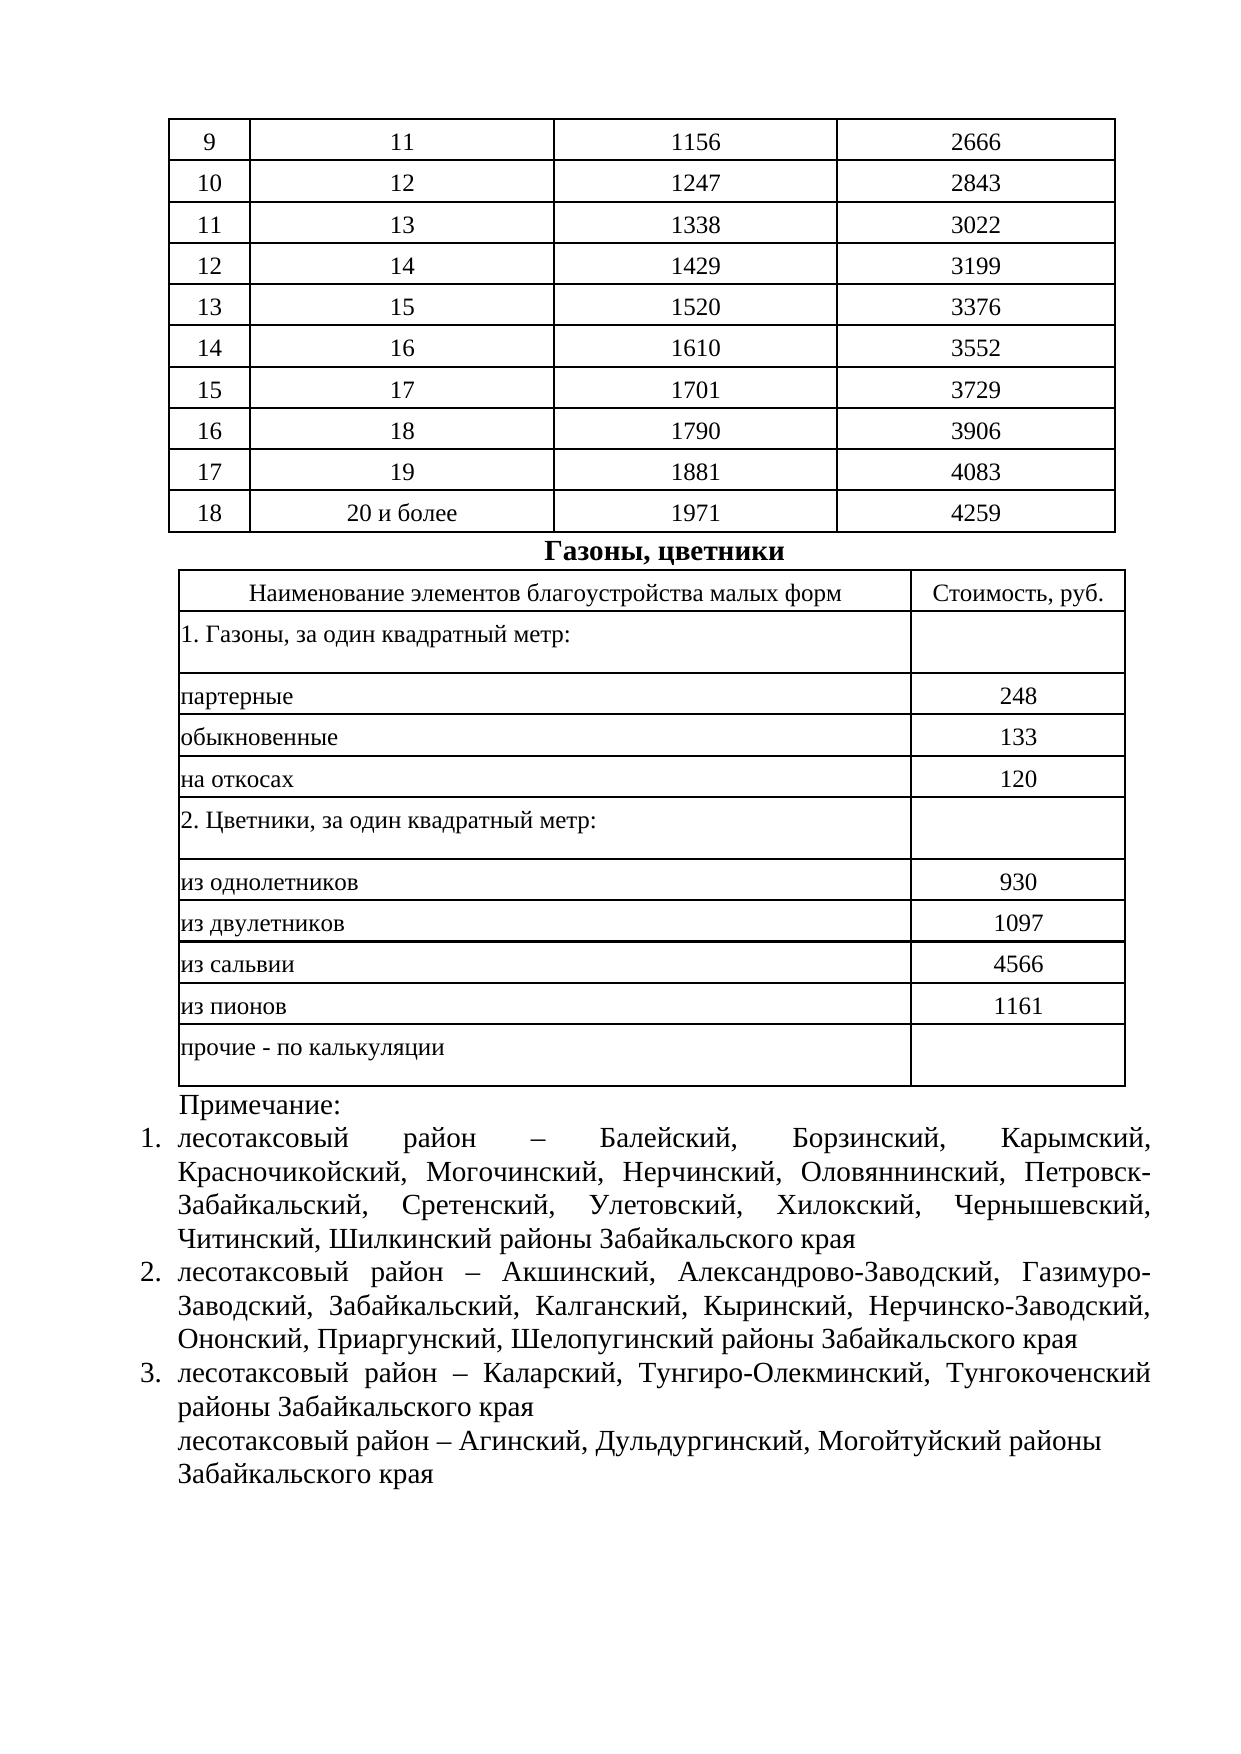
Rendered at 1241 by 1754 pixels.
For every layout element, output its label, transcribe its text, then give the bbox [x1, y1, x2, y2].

table_cell 1610 [555, 326, 836, 366]
table_cell 1338 [555, 203, 836, 242]
table_cell [912, 612, 1124, 672]
table_cell 18 [251, 409, 553, 448]
table_cell 1156 [555, 120, 836, 159]
table_cell [912, 1025, 1124, 1085]
table_cell 120 [912, 757, 1124, 796]
table_cell 10 [170, 161, 249, 201]
table_cell 1790 [555, 409, 836, 448]
table_cell обыкновенные [180, 715, 910, 754]
table_cell 248 [912, 674, 1124, 713]
table_cell 1161 [912, 984, 1124, 1023]
table_cell 16 [170, 409, 249, 448]
text Газоны, цветники [544, 533, 1152, 566]
table_cell 11 [170, 203, 249, 242]
table_cell 12 [170, 244, 249, 283]
text Примечание: [178, 1087, 1152, 1120]
table_cell 1097 [912, 901, 1124, 940]
table_cell 3552 [838, 326, 1114, 366]
table_cell 3906 [838, 409, 1114, 448]
table_cell на откосах [180, 757, 910, 796]
table_cell 15 [170, 368, 249, 407]
table_cell 20 и более [251, 491, 553, 531]
table_cell 4259 [838, 491, 1114, 531]
table_cell 4566 [912, 943, 1124, 982]
table_header Наименование элементов благоустройства малых форм [180, 571, 910, 610]
table_cell 1971 [555, 491, 836, 531]
table_cell 3199 [838, 244, 1114, 283]
table_cell 17 [251, 368, 553, 407]
table_cell 12 [251, 161, 553, 201]
table_cell 3376 [838, 285, 1114, 324]
table_cell 1701 [555, 368, 836, 407]
table_cell 2. Цветники, за один квадратный метр: [180, 798, 910, 858]
table_cell [912, 798, 1124, 858]
table_cell 14 [251, 244, 553, 283]
list лесотаксовый район – Акшинский, Александрово-Заводский, Газимуро-Заводский, Забайкальский, Калганский, Кыринский, Нерчинско-Заводский, Ононский, Приаргунский, Шелопугинский районы Забайкальского края [140, 1254, 1152, 1355]
table_header Стоимость, руб. [912, 571, 1124, 610]
table_cell 17 [170, 450, 249, 489]
table_cell 11 [251, 120, 553, 159]
table_cell 1429 [555, 244, 836, 283]
list лесотаксовый район – Балейский, Борзинский, Карымский, Красночикойский, Могочинский, Нерчинский, Оловяннинский, Петровск-Забайкальский, Сретенский, Улетовский, Хилокский, Чернышевский, Читинский, Шилкинский районы Забайкальского края [140, 1120, 1152, 1254]
table_cell 3729 [838, 368, 1114, 407]
table_cell 1. Газоны, за один квадратный метр: [180, 612, 910, 672]
table_cell 1881 [555, 450, 836, 489]
table_cell 14 [170, 326, 249, 366]
table_cell 18 [170, 491, 249, 531]
table_cell прочие - по калькуляции [180, 1025, 910, 1085]
table_cell 3022 [838, 203, 1114, 242]
text лесотаксовый район – Агинский, Дульдургинский, Могойтуйский районы Забайкальского края [177, 1423, 1152, 1490]
table_cell 13 [170, 285, 249, 324]
table_cell 2666 [838, 120, 1114, 159]
table_cell 2843 [838, 161, 1114, 201]
table_cell 133 [912, 715, 1124, 754]
table_cell 1520 [555, 285, 836, 324]
table_cell 19 [251, 450, 553, 489]
list лесотаксовый район – Каларский, Тунгиро-Олекминский, Тунгокоченский районы Забайкальского края [140, 1355, 1152, 1422]
table_cell из пионов [180, 984, 910, 1023]
table_cell из однолетников [180, 860, 910, 899]
table_cell 16 [251, 326, 553, 366]
table_cell 13 [251, 203, 553, 242]
table_cell из сальвии [180, 943, 910, 982]
table_cell 930 [912, 860, 1124, 899]
table_cell 1247 [555, 161, 836, 201]
table_cell 9 [170, 120, 249, 159]
table_cell 15 [251, 285, 553, 324]
table_cell партерные [180, 674, 910, 713]
table_cell 4083 [838, 450, 1114, 489]
table_cell из двулетников [180, 901, 910, 940]
